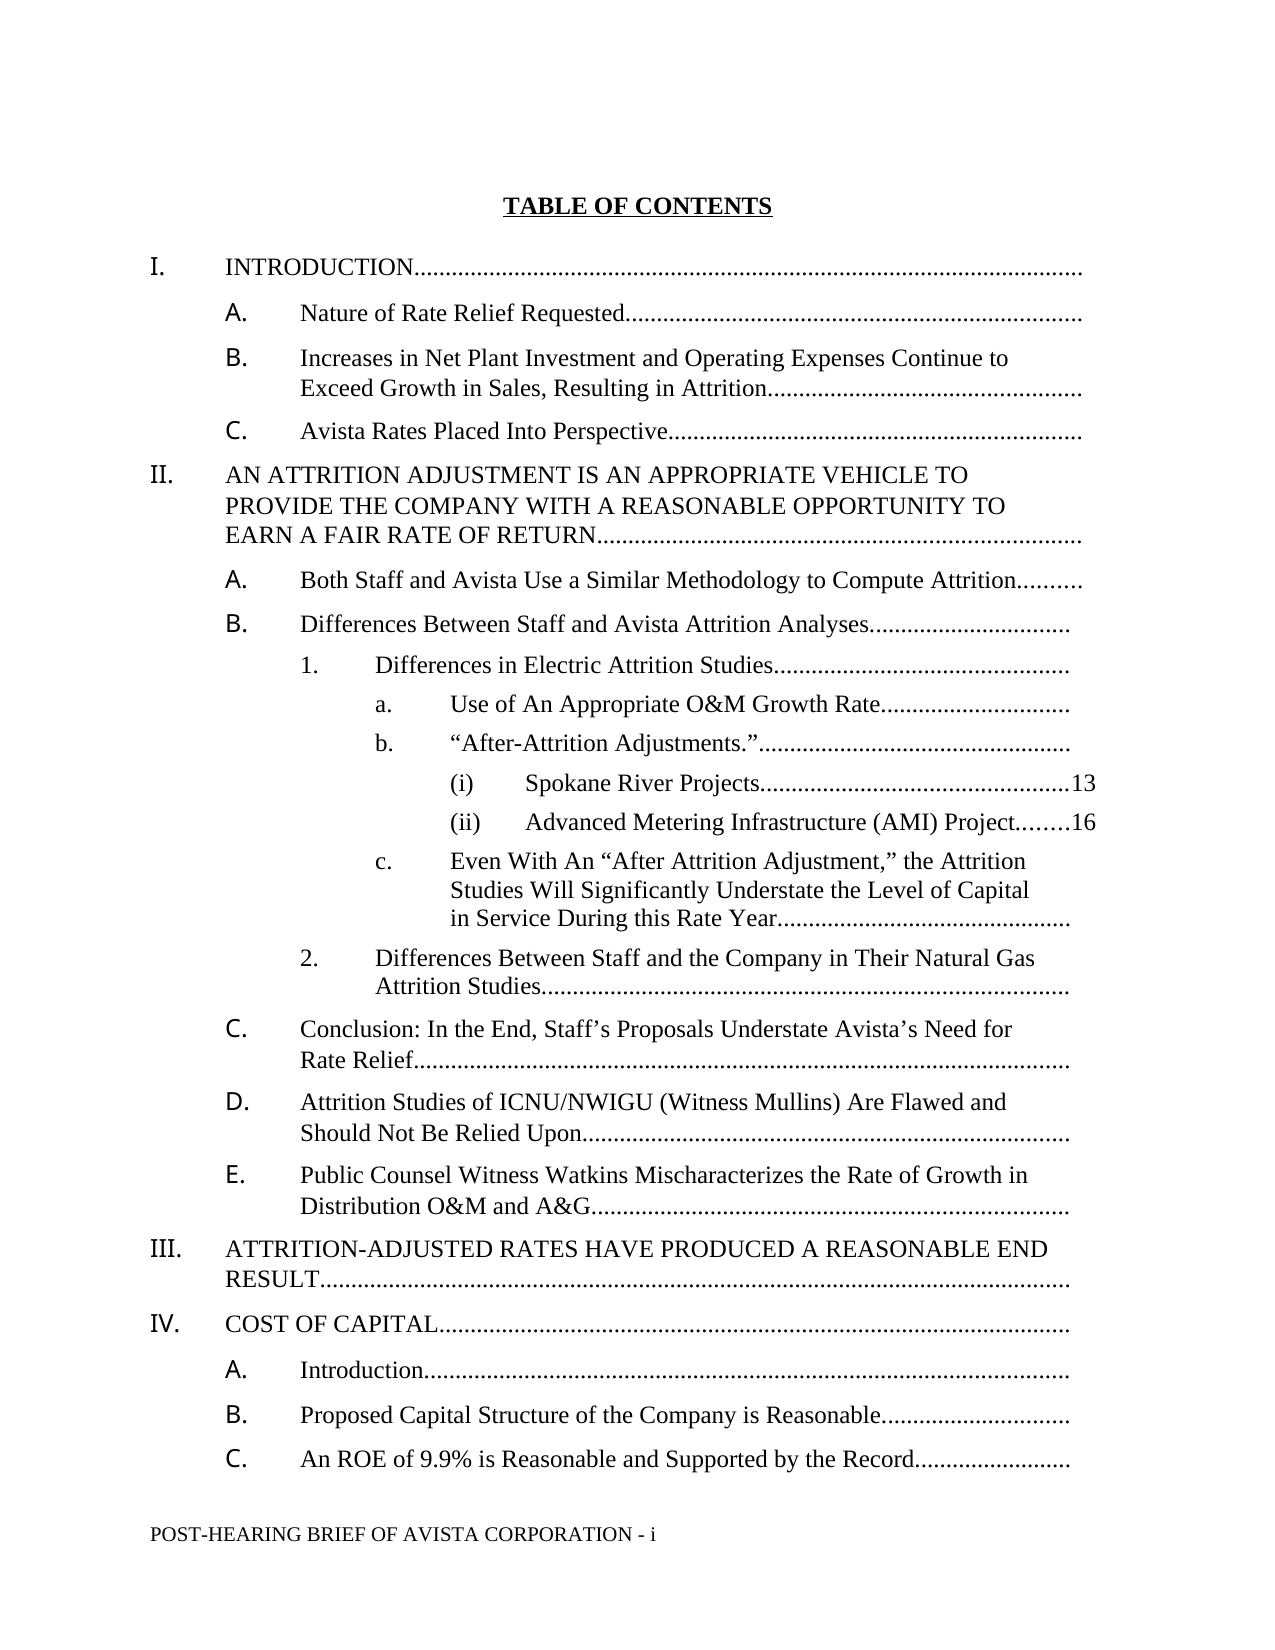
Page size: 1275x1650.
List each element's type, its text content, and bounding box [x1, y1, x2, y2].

text IV. COST OF CAPITAL 31 [150, 1306, 1069, 1340]
text (ii) Advanced Metering Infrastructure (AMI) Project. 16 [450, 807, 1125, 836]
text A. Introduction. 31 [225, 1352, 1059, 1386]
text E. Public Counsel Witness Watkins Mischaracterizes the Rate of Growth in Distribution O&M and A&G. 25 [225, 1157, 1059, 1220]
text D. Attrition Studies of ICNU/NWIGU (Witness Mullins) Are Flawed and Should Not Be Relied Upon. 22 [225, 1084, 1059, 1147]
text III. ATTRITION-ADJUSTED RATES HAVE PRODUCED A REASONABLE END RESULT 27 [150, 1230, 1069, 1293]
text B. Differences Between Staff and Avista Attrition Analyses. 10 [225, 606, 1059, 640]
text C. Conclusion: In the End, Staff’s Proposals Understate Avista’s Need for Rate Relief. 22 [225, 1011, 1059, 1073]
text I. INTRODUCTION 1 [150, 248, 1069, 282]
text A. Both Staff and Avista Use a Similar Methodology to Compute Attrition. 8 [225, 561, 1059, 595]
text TABLE OF CONTENTS [150, 191, 1125, 220]
text B. Increases in Net Plant Investment and Operating Expenses Continue to Exceed Growth in Sales, Resulting in Attrition. 4 [225, 339, 1059, 402]
text B. Proposed Capital Structure of the Company is Reasonable. 31 [225, 1397, 1059, 1431]
text C. An ROE of 9.9% is Reasonable and Supported by the Record. 32 [225, 1441, 1059, 1475]
text II. AN ATTRITION ADJUSTMENT IS AN APPROPRIATE VEHICLE TO PROVIDE THE COMPANY WITH A REASONABLE OPPORTUNITY TO EARN A FAIR RATE OF RETURN 6 [150, 457, 1069, 549]
text 2. Differences Between Staff and the Company in Their Natural Gas Attrition Studies. 21 [300, 943, 1050, 1000]
text c. Even With An “After Attrition Adjustment,” the Attrition Studies Will Significantly Understate the Level of Capital in Service During this Rate Year. 20 [375, 846, 1050, 932]
text (i) Spokane River Projects. 13 [450, 768, 1125, 796]
text b. “After-Attrition Adjustments.” 13 [375, 728, 1050, 757]
text 1. Differences in Electric Attrition Studies. 10 [300, 650, 1050, 679]
text C. Avista Rates Placed Into Perspective. 5 [225, 413, 1059, 447]
text A. Nature of Rate Relief Requested. 1 [225, 295, 1059, 329]
text a. Use of An Appropriate O&M Growth Rate. 11 [375, 689, 1050, 718]
